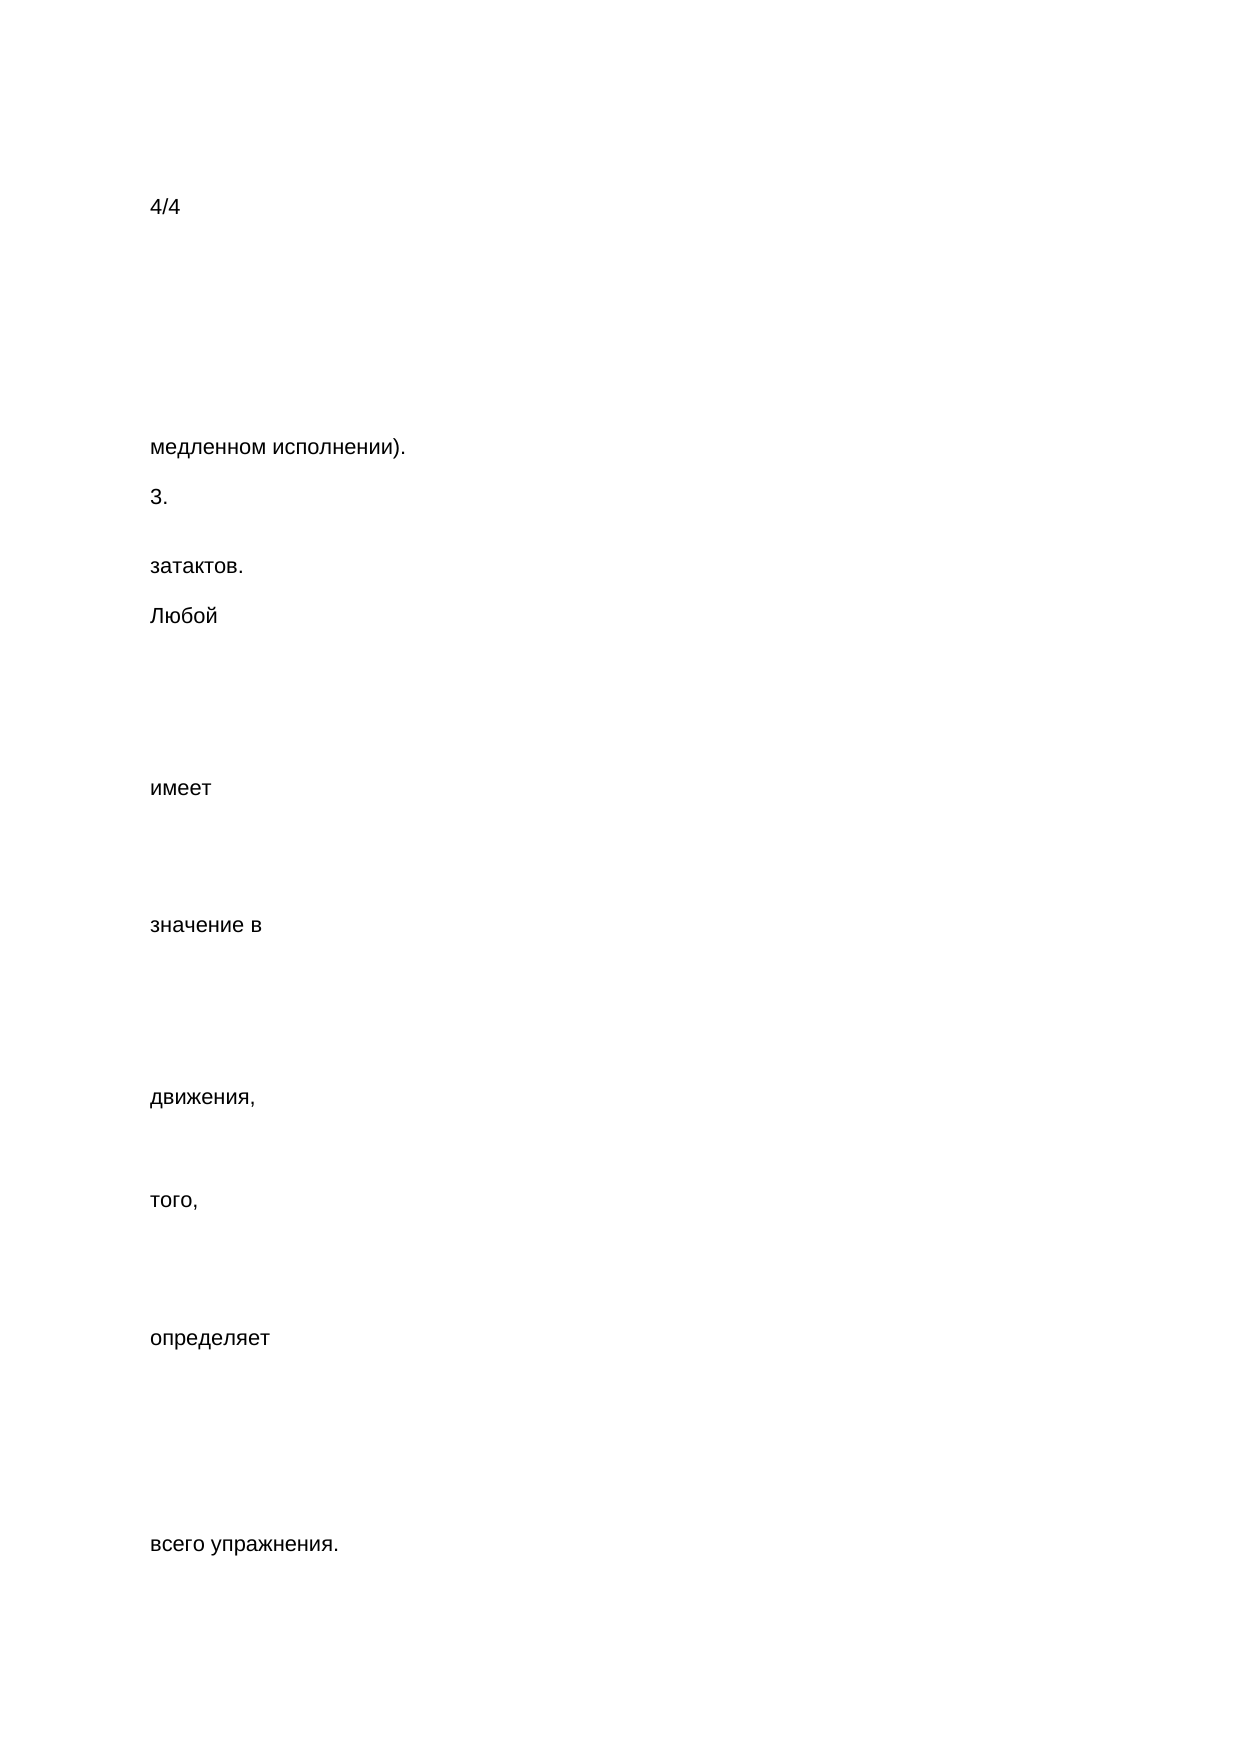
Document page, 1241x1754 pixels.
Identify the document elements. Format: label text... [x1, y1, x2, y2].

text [150, 150, 1090, 459]
text 3. целом затактов. [150, 475, 1090, 578]
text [150, 594, 1090, 1591]
